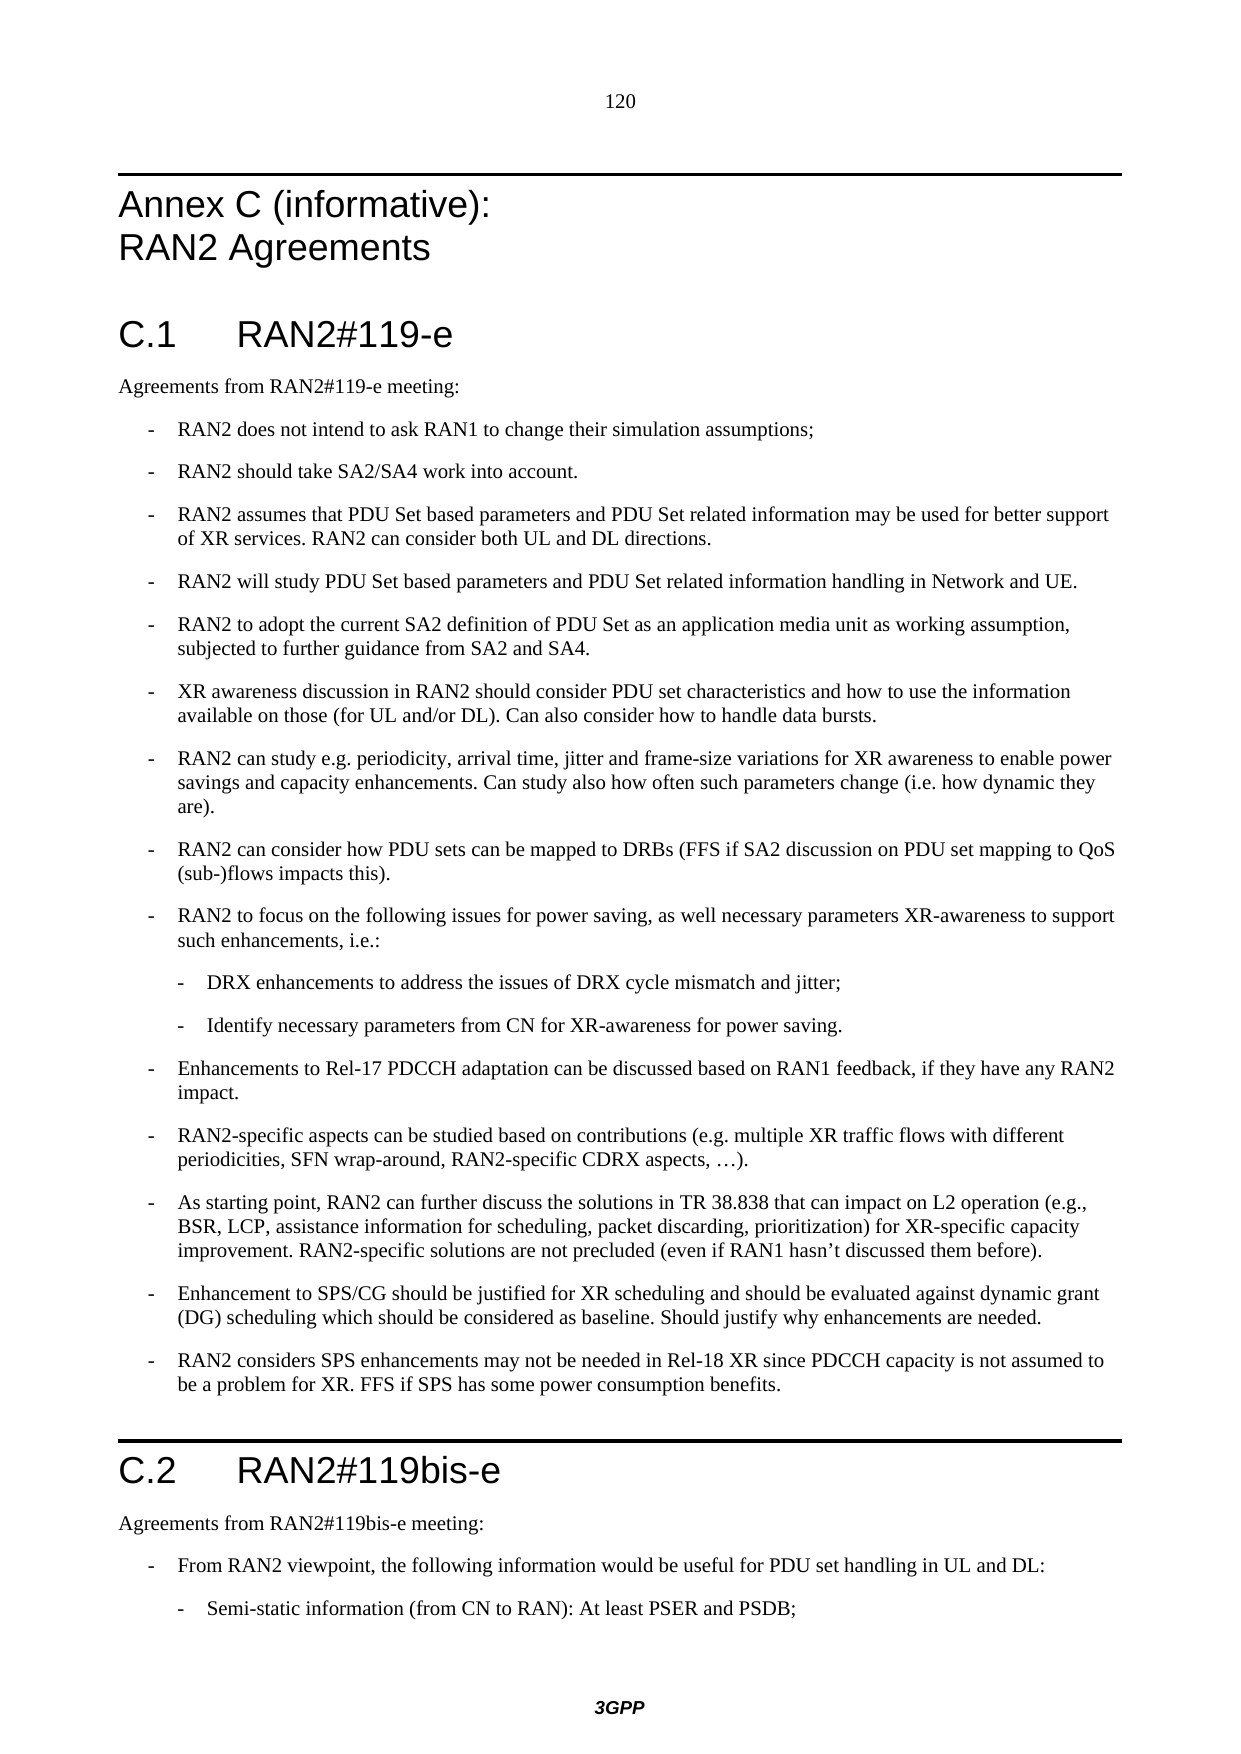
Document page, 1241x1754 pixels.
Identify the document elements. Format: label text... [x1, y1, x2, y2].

text Agreements from RAN2#119-e meeting: [118, 374, 1122, 398]
text - RAN2 does not intend to ask RAN1 to change their simulation assumptions; [148, 417, 1122, 441]
subtitle C.1 RAN2#119-e [118, 302, 1122, 355]
text - Identify necessary parameters from CN for XR-awareness for power saving. [177, 1013, 1122, 1037]
text - DRX enhancements to address the issues of DRX cycle mismatch and jitter; [177, 970, 1122, 994]
text - Semi-static information (from CN to RAN): At least PSER and PSDB; [177, 1596, 1122, 1620]
text - RAN2 can study e.g. periodicity, arrival time, jitter and frame-size variations for XR awareness to enable power savings and capacity enhancements. Can study also how often such parameters change (i.e. how dynamic they are). [148, 746, 1122, 818]
text - Enhancements to Rel-17 PDCCH adaptation can be discussed based on RAN1 feedback, if they have any RAN2 impact. [148, 1056, 1122, 1104]
text - XR awareness discussion in RAN2 should consider PDU set characteristics and how to use the information available on those (for UL and/or DL). Can also consider how to handle data bursts. [148, 679, 1122, 727]
text Agreements from RAN2#119bis-e meeting: [118, 1511, 1122, 1535]
text - RAN2 can consider how PDU sets can be mapped to DRBs (FFS if SA2 discussion on PDU set mapping to QoS (sub-)flows impacts this). [148, 837, 1122, 885]
text - From RAN2 viewpoint, the following information would be useful for PDU set handling in UL and DL: [148, 1553, 1122, 1577]
subtitle Annex C (informative): RAN2 Agreements [118, 176, 1122, 268]
text - As starting point, RAN2 can further discuss the solutions in TR 38.838 that can impact on L2 operation (e.g., BSR, LCP, assistance information for scheduling, packet discarding, prioritization) for XR-specific capacity improvement. RAN2-specific solutions are not precluded (even if RAN1 hasn’t discussed them before). [148, 1190, 1122, 1262]
text - RAN2 will study PDU Set based parameters and PDU Set related information handling in Network and UE. [148, 569, 1122, 593]
text - RAN2-specific aspects can be studied based on contributions (e.g. multiple XR traffic flows with different periodicities, SFN wrap-around, RAN2-specific CDRX aspects, …). [148, 1123, 1122, 1171]
text - Enhancement to SPS/CG should be justified for XR scheduling and should be evaluated against dynamic grant (DG) scheduling which should be considered as baseline. Should justify why enhancements are needed. [148, 1281, 1122, 1329]
text - RAN2 should take SA2/SA4 work into account. [148, 459, 1122, 483]
subtitle C.2 RAN2#119bis-e [118, 1443, 1122, 1492]
text - RAN2 assumes that PDU Set based parameters and PDU Set related information may be used for better support of XR services. RAN2 can consider both UL and DL directions. [148, 502, 1122, 550]
text - RAN2 to focus on the following issues for power saving, as well necessary parameters XR-awareness to support such enhancements, i.e.: [148, 903, 1122, 952]
text - RAN2 to adopt the current SA2 definition of PDU Set as an application media unit as working assumption, subjected to further guidance from SA2 and SA4. [148, 612, 1122, 660]
text - RAN2 considers SPS enhancements may not be needed in Rel-18 XR since PDCCH capacity is not assumed to be a problem for XR. FFS if SPS has some power consumption benefits. [148, 1347, 1122, 1396]
